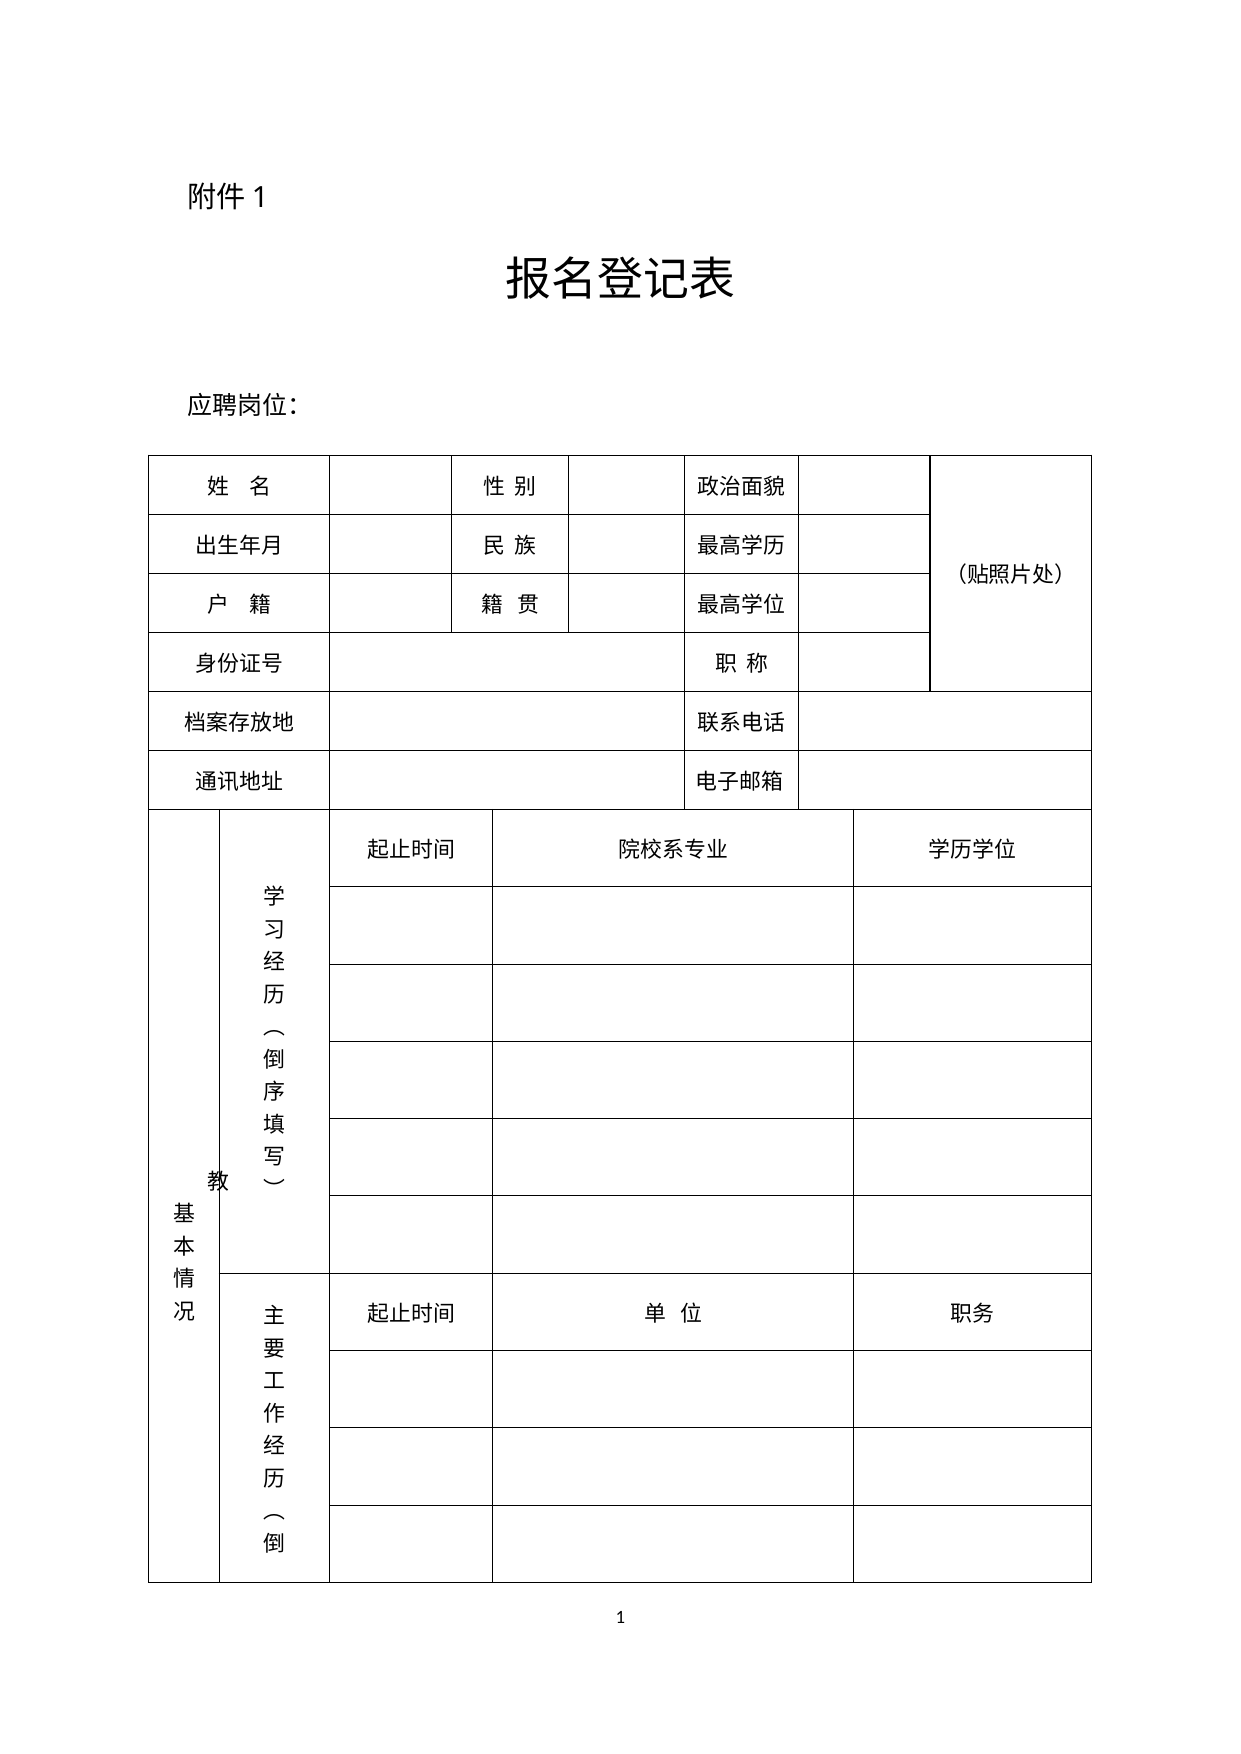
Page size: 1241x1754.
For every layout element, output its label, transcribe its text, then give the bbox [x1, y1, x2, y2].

table_header 性 别 [452, 456, 568, 513]
table_cell 主 要 工 作 经 历 ︵ 倒 序 填 写 ︶ [220, 1274, 329, 1582]
table_cell [799, 751, 1091, 809]
table_cell [330, 887, 492, 963]
table_cell [854, 1042, 1091, 1118]
table_cell 身份证号 [149, 633, 329, 691]
table_cell [493, 1119, 853, 1195]
table_cell [854, 1428, 1091, 1504]
table_cell [493, 1351, 853, 1427]
table_cell 最高学历 [685, 515, 798, 573]
table_cell [330, 1351, 492, 1427]
table_cell [569, 574, 684, 632]
table_cell [330, 1119, 492, 1195]
table_cell [799, 574, 929, 632]
table_cell [330, 1428, 492, 1504]
table_cell [854, 1351, 1091, 1427]
table_cell 职务 [854, 1274, 1091, 1350]
table_cell 单 位 [493, 1274, 853, 1350]
table_cell 起止时间 [330, 1274, 492, 1350]
text 附件1 [187, 162, 1053, 227]
table_cell [799, 515, 929, 573]
table_cell [854, 1196, 1091, 1273]
table_cell 最高学位 [685, 574, 798, 632]
table_cell [493, 965, 853, 1041]
table_header （贴照片处） [931, 456, 1091, 691]
table_cell 联系电话 [685, 692, 798, 750]
table_header [569, 456, 684, 513]
table_header 姓 名 [149, 456, 329, 513]
table_header [799, 456, 929, 513]
table_header 政治面貌 [685, 456, 798, 513]
table_cell [330, 1196, 492, 1273]
table_cell 档案存放地 [149, 692, 329, 750]
table_cell 学历学位 [854, 810, 1091, 886]
table_cell 教 基 本 情 况 [149, 810, 219, 1582]
table_cell [569, 515, 684, 573]
table_cell [493, 1042, 853, 1118]
table_cell [330, 1042, 492, 1118]
table_cell 出生年月 [149, 515, 329, 573]
table_cell [493, 1506, 853, 1582]
table_cell [330, 1506, 492, 1582]
table_cell 电子邮箱 [685, 751, 798, 809]
table_cell [330, 633, 684, 691]
table_cell 职 称 [685, 633, 798, 691]
table_cell [330, 515, 451, 573]
table_cell 起止时间 [330, 810, 492, 886]
table_cell 通讯地址 [149, 751, 329, 809]
table_cell [493, 1196, 853, 1273]
table_cell [854, 887, 1091, 963]
table_cell [330, 574, 451, 632]
table_cell [493, 1428, 853, 1504]
table_cell [854, 1506, 1091, 1582]
table_cell [854, 1119, 1091, 1195]
table_cell 院校系专业 [493, 810, 853, 886]
table_cell [330, 751, 684, 809]
table_cell 学 习 经 历 ︵ 倒 序 填 写 ︶ [220, 810, 329, 1273]
text 应聘岗位： [187, 371, 1053, 436]
table_cell 籍 贯 [452, 574, 568, 632]
text 报名登记表 [187, 227, 1053, 324]
table_cell [330, 692, 684, 750]
table_cell [799, 692, 1091, 750]
table_cell [854, 965, 1091, 1041]
table_cell 民 族 [452, 515, 568, 573]
table_cell [330, 965, 492, 1041]
table_header [330, 456, 451, 513]
table_cell [493, 887, 853, 963]
table_cell 户 籍 [149, 574, 329, 632]
table_cell [799, 633, 929, 691]
